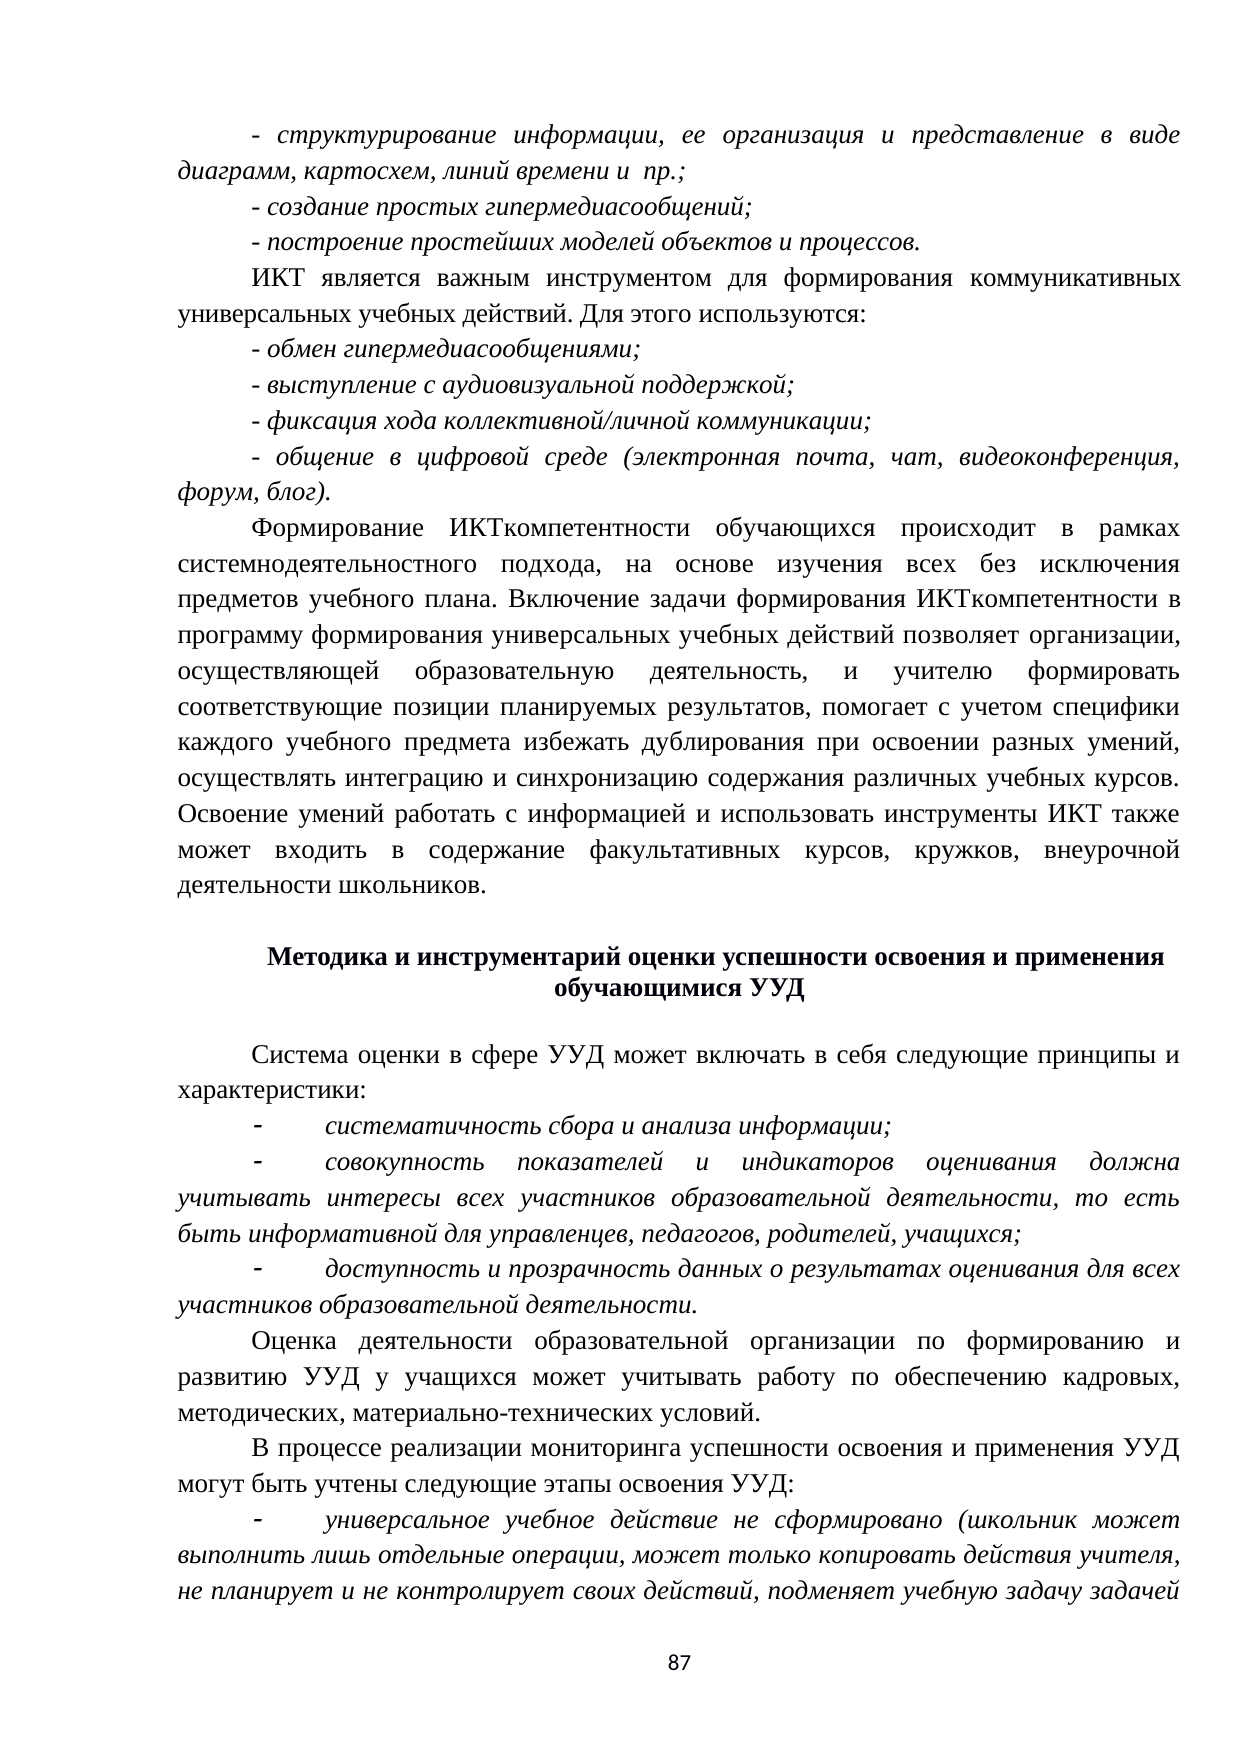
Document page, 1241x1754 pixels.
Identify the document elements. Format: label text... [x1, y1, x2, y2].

text Система оценки в сфере УУД может включать в себя следующие принципы и характеристики: [177, 1038, 1181, 1105]
text В процессе реализации мониторинга успешности освоения и применения УУД могут быть учтены следующие этапы освоения УУД: [177, 1431, 1181, 1498]
text Формирование ИКТ­компетентности обучающихся происходит в рамках системно­деятельностного подхода, на основе изучения всех без исключения предметов учебного плана. Включение задачи формирования ИКТ­компетентности в программу формирования универсальных учебных действий позволяет организации, осуществляющей образовательную деятельность, и учителю формировать соответствующие позиции планируемых результатов, помогает с учетом специфики каждого учебного предмета избежать дублирования при освоении разных умений, осуществлять интеграцию и синхронизацию содержания различных учебных курсов. Освоение умений работать с информацией и использовать инструменты ИКТ также может входить в содержание факультативных курсов, кружков, внеурочной деятельности школьников. [177, 511, 1181, 899]
text - обмен гипермедиасообщениями; [177, 332, 1181, 364]
text - фиксация хода коллективной/личной коммуникации; [177, 404, 1181, 435]
text Методика и инструментарий оценки успешности освоения и применения обучающимися УУД [177, 940, 1181, 1002]
text - структурирование информации, ее организация и представление в виде диаграмм, картосхем, линий времени и пр.; [177, 118, 1181, 185]
text ИКТ является важным инструментом для формирования коммуникативных универсальных учебных действий. Для этого используются: [177, 261, 1181, 328]
text - создание простых гипермедиасообщений; [177, 189, 1181, 221]
text Оценка деятельности образовательной организации по формированию и развитию УУД у учащихся может учитывать работу по обеспечению кадровых, методических, материально-технических условий. [177, 1324, 1181, 1427]
list доступность и прозрачность данных о результатах оценивания для всех участников образовательной деятельности. [177, 1253, 1181, 1319]
text - общение в цифровой среде (электронная почта, чат, видеоконференция, форум, блог). [177, 440, 1181, 507]
list систематичность сбора и анализа информации; [177, 1109, 1181, 1141]
text - выступление с аудиовизуальной поддержкой; [177, 368, 1181, 399]
list совокупность показателей и индикаторов оценивания должна учитывать интересы всех участников образовательной деятельности, то есть быть информативной для управленцев, педагогов, родителей, учащихся; [177, 1145, 1181, 1248]
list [177, 1503, 1181, 1606]
text - построение простейших моделей объектов и процессов. [177, 225, 1181, 256]
